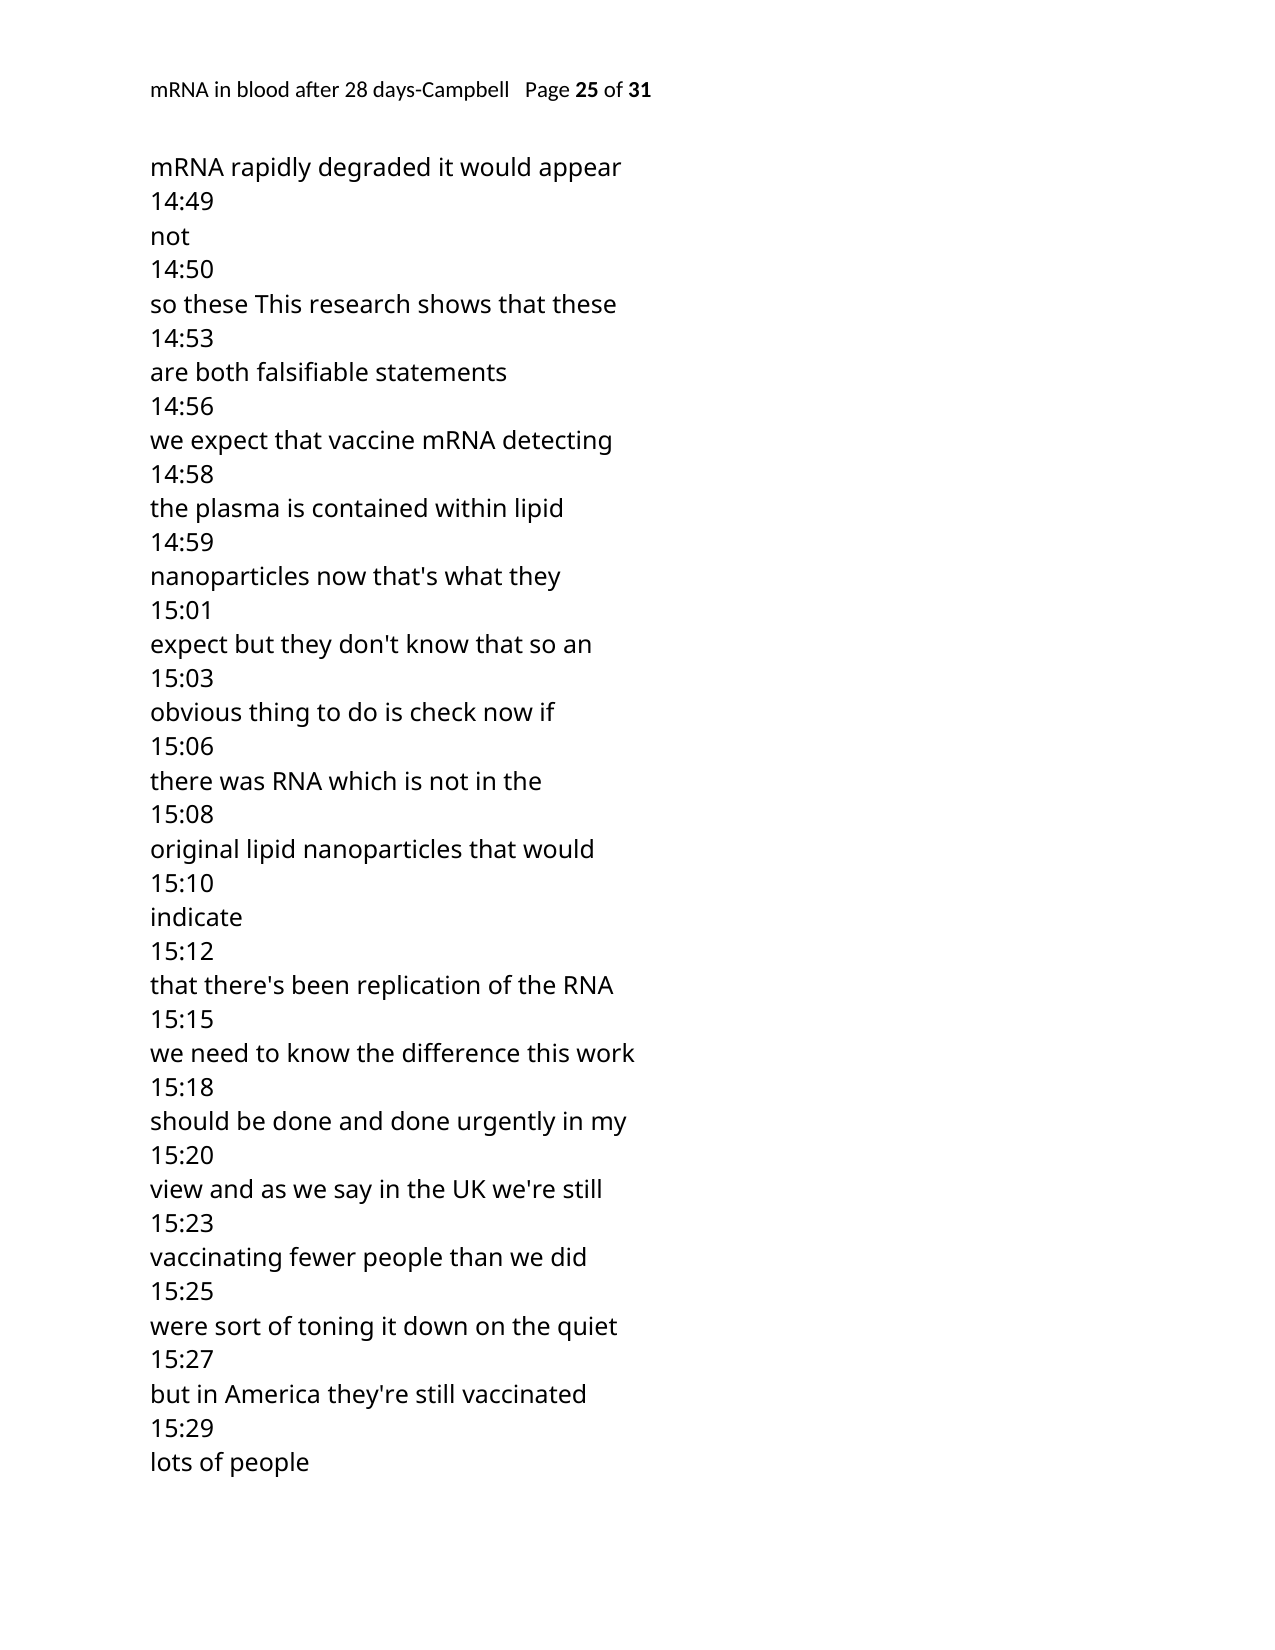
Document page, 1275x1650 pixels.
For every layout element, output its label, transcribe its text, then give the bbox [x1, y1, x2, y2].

text 14:56 [150, 388, 1125, 422]
text that there's been replication of the RNA [150, 967, 1125, 1002]
text the plasma is contained within lipid [150, 491, 1125, 525]
text expect but they don't know that so an [150, 627, 1125, 661]
text there was RNA which is not in the [150, 763, 1125, 797]
text 15:18 [150, 1070, 1125, 1104]
text 15:06 [150, 729, 1125, 763]
text 14:50 [150, 252, 1125, 286]
text so these This research shows that these [150, 286, 1125, 320]
text 15:01 [150, 593, 1125, 627]
text 15:29 [150, 1410, 1125, 1444]
text not [150, 218, 1125, 252]
text 14:58 [150, 457, 1125, 491]
text view and as we say in the UK we're still [150, 1172, 1125, 1206]
text lots of people [150, 1444, 1125, 1478]
text we need to know the difference this work [150, 1036, 1125, 1070]
text indicate [150, 899, 1125, 933]
text 15:12 [150, 933, 1125, 967]
text nanoparticles now that's what they [150, 559, 1125, 593]
text were sort of toning it down on the quiet [150, 1308, 1125, 1342]
text 15:10 [150, 865, 1125, 899]
text 14:59 [150, 525, 1125, 559]
text 15:03 [150, 661, 1125, 695]
text 15:23 [150, 1206, 1125, 1240]
text 15:25 [150, 1274, 1125, 1308]
text 14:49 [150, 184, 1125, 218]
text 15:20 [150, 1138, 1125, 1172]
text mRNA rapidly degraded it would appear [150, 150, 1125, 184]
text are both falsifiable statements [150, 354, 1125, 388]
text but in America they're still vaccinated [150, 1376, 1125, 1410]
text obvious thing to do is check now if [150, 695, 1125, 729]
text 15:27 [150, 1342, 1125, 1376]
text vaccinating fewer people than we did [150, 1240, 1125, 1274]
text we expect that vaccine mRNA detecting [150, 422, 1125, 457]
text should be done and done urgently in my [150, 1104, 1125, 1138]
text 15:15 [150, 1002, 1125, 1036]
text 14:53 [150, 320, 1125, 354]
text original lipid nanoparticles that would [150, 831, 1125, 865]
text 15:08 [150, 797, 1125, 831]
